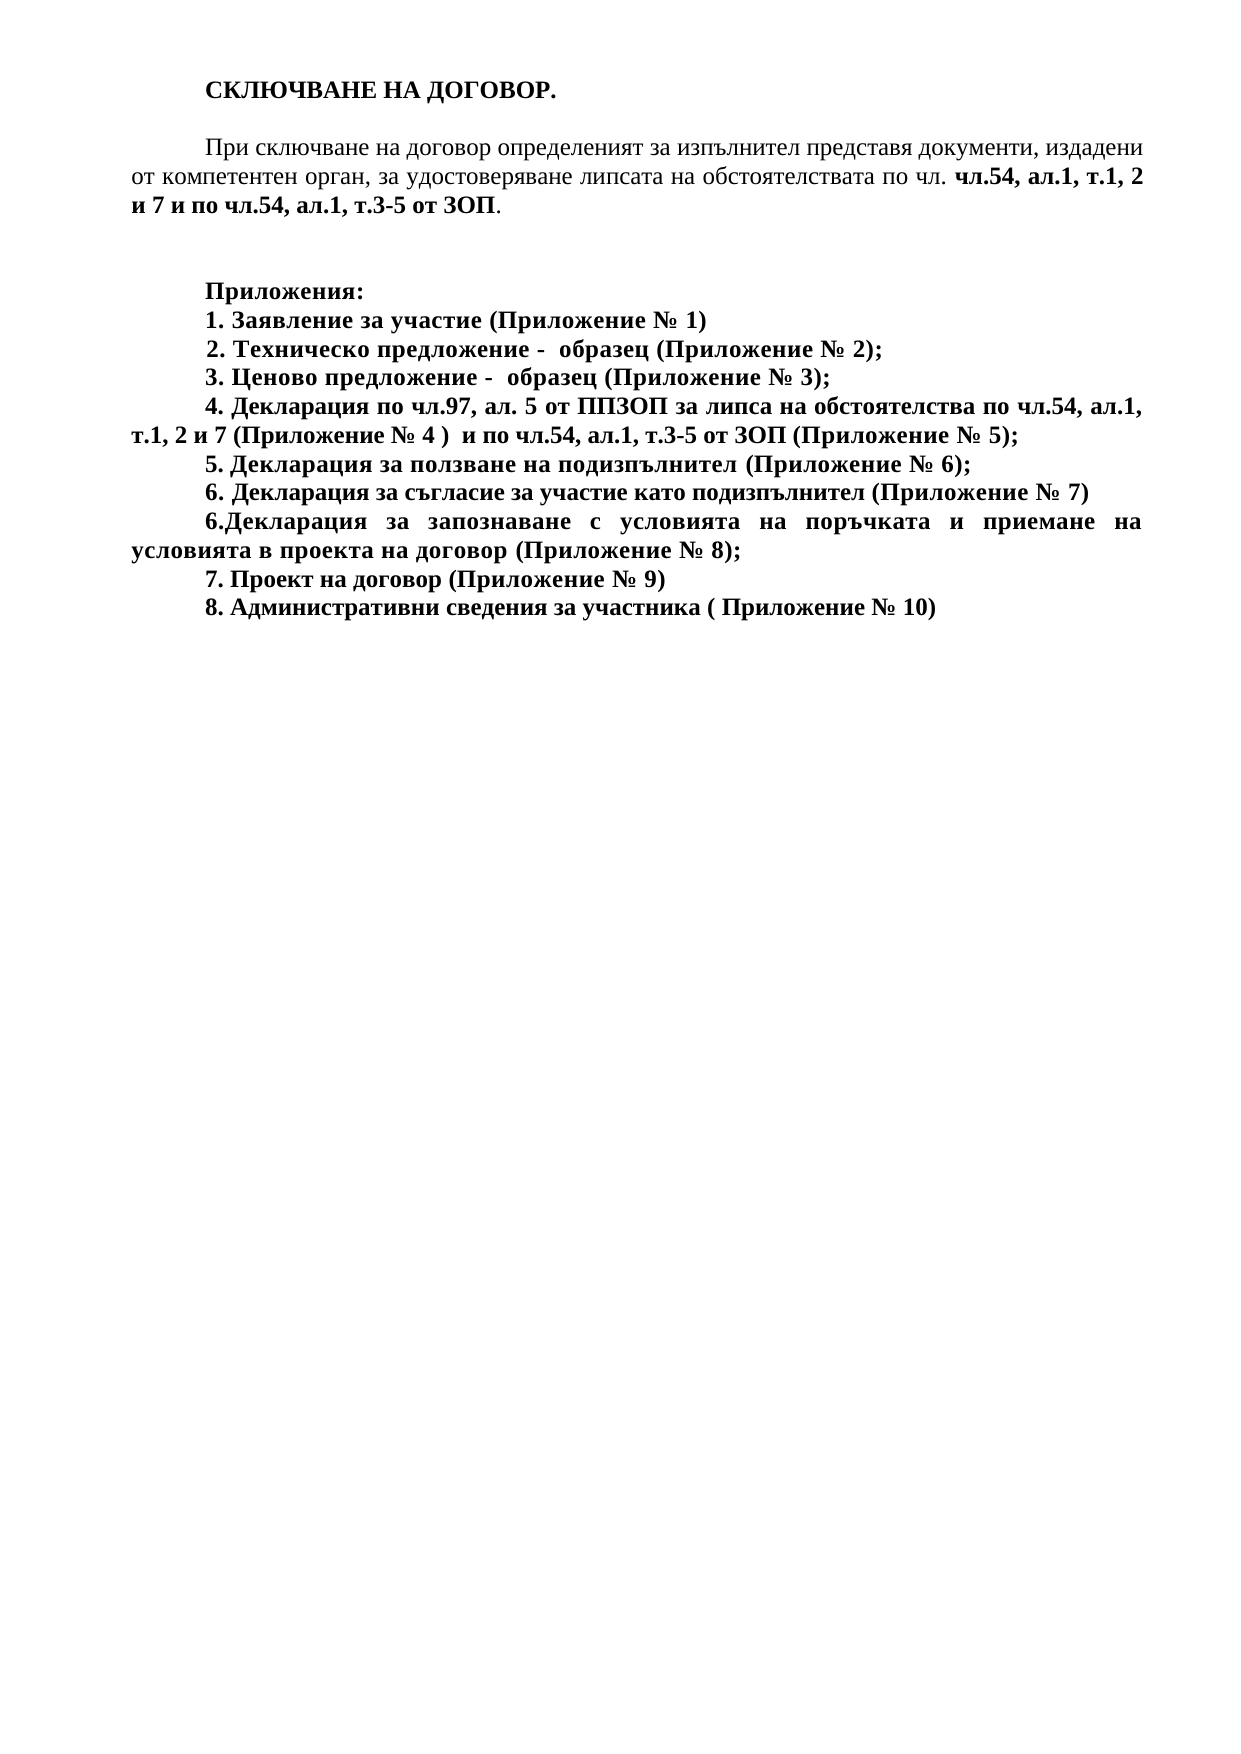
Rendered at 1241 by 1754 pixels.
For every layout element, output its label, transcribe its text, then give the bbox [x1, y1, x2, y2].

text 7. Проект на договор (Приложение № 9) [131, 564, 1144, 592]
text 6. Декларация за съгласие за участие като подизпълнител (Приложение № 7) [131, 477, 1144, 506]
text СКЛЮЧВАНЕ НА ДОГОВОР. [131, 75, 1144, 104]
text 6.Декларация за запознаване с условията на поръчката и приемане на условията в проекта на договор (Приложение № 8); [131, 506, 1144, 564]
text 4. Декларация по чл.97, ал. 5 от ППЗОП за липса на обстоятелства по чл.54, ал.1, т.1, 2 и 7 (Приложение № 4 ) и по чл.54, ал.1, т.3-5 от ЗОП (Приложение № 5); [131, 391, 1144, 449]
text 1. Заявление за участие (Приложение № 1) [131, 305, 1144, 334]
text Приложения: [131, 276, 1144, 305]
text 8. Административни сведения за участника ( Приложение № 10) [131, 592, 1144, 621]
text 3. Ценово предложение - образец (Приложение № 3); [131, 362, 1144, 391]
text 2. Техническо предложение - образец (Приложение № 2); [131, 334, 1144, 362]
text При сключване на договор определеният за изпълнител представя документи, издадени от компетентен орган, за удостоверяване липсата на обстоятелствата по чл. чл.54, ал.1, т.1, 2 и 7 и по чл.54, ал.1, т.3-5 от ЗОП. [131, 132, 1144, 219]
text 5. Декларация за ползване на подизпълнител (Приложение № 6); [131, 449, 1144, 477]
